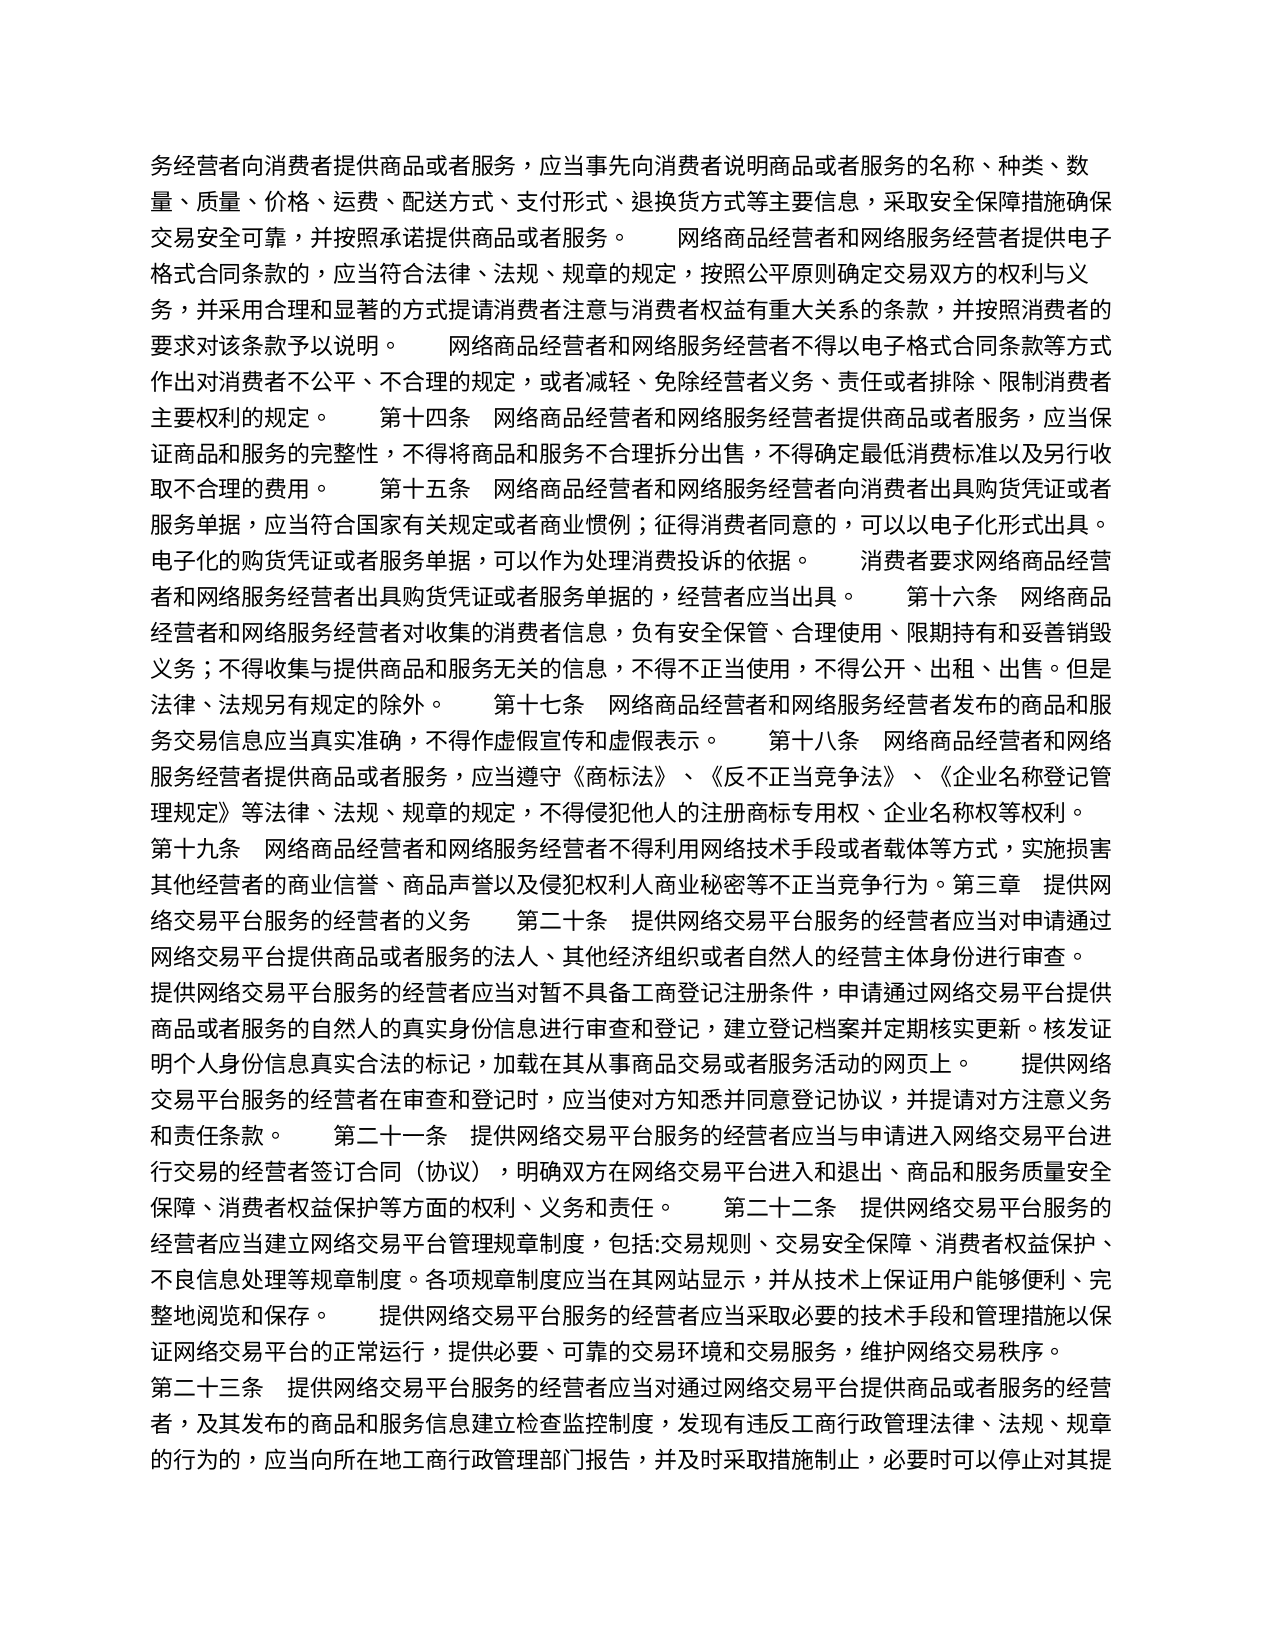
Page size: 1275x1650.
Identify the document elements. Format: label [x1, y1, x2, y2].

text [150, 150, 1125, 1475]
